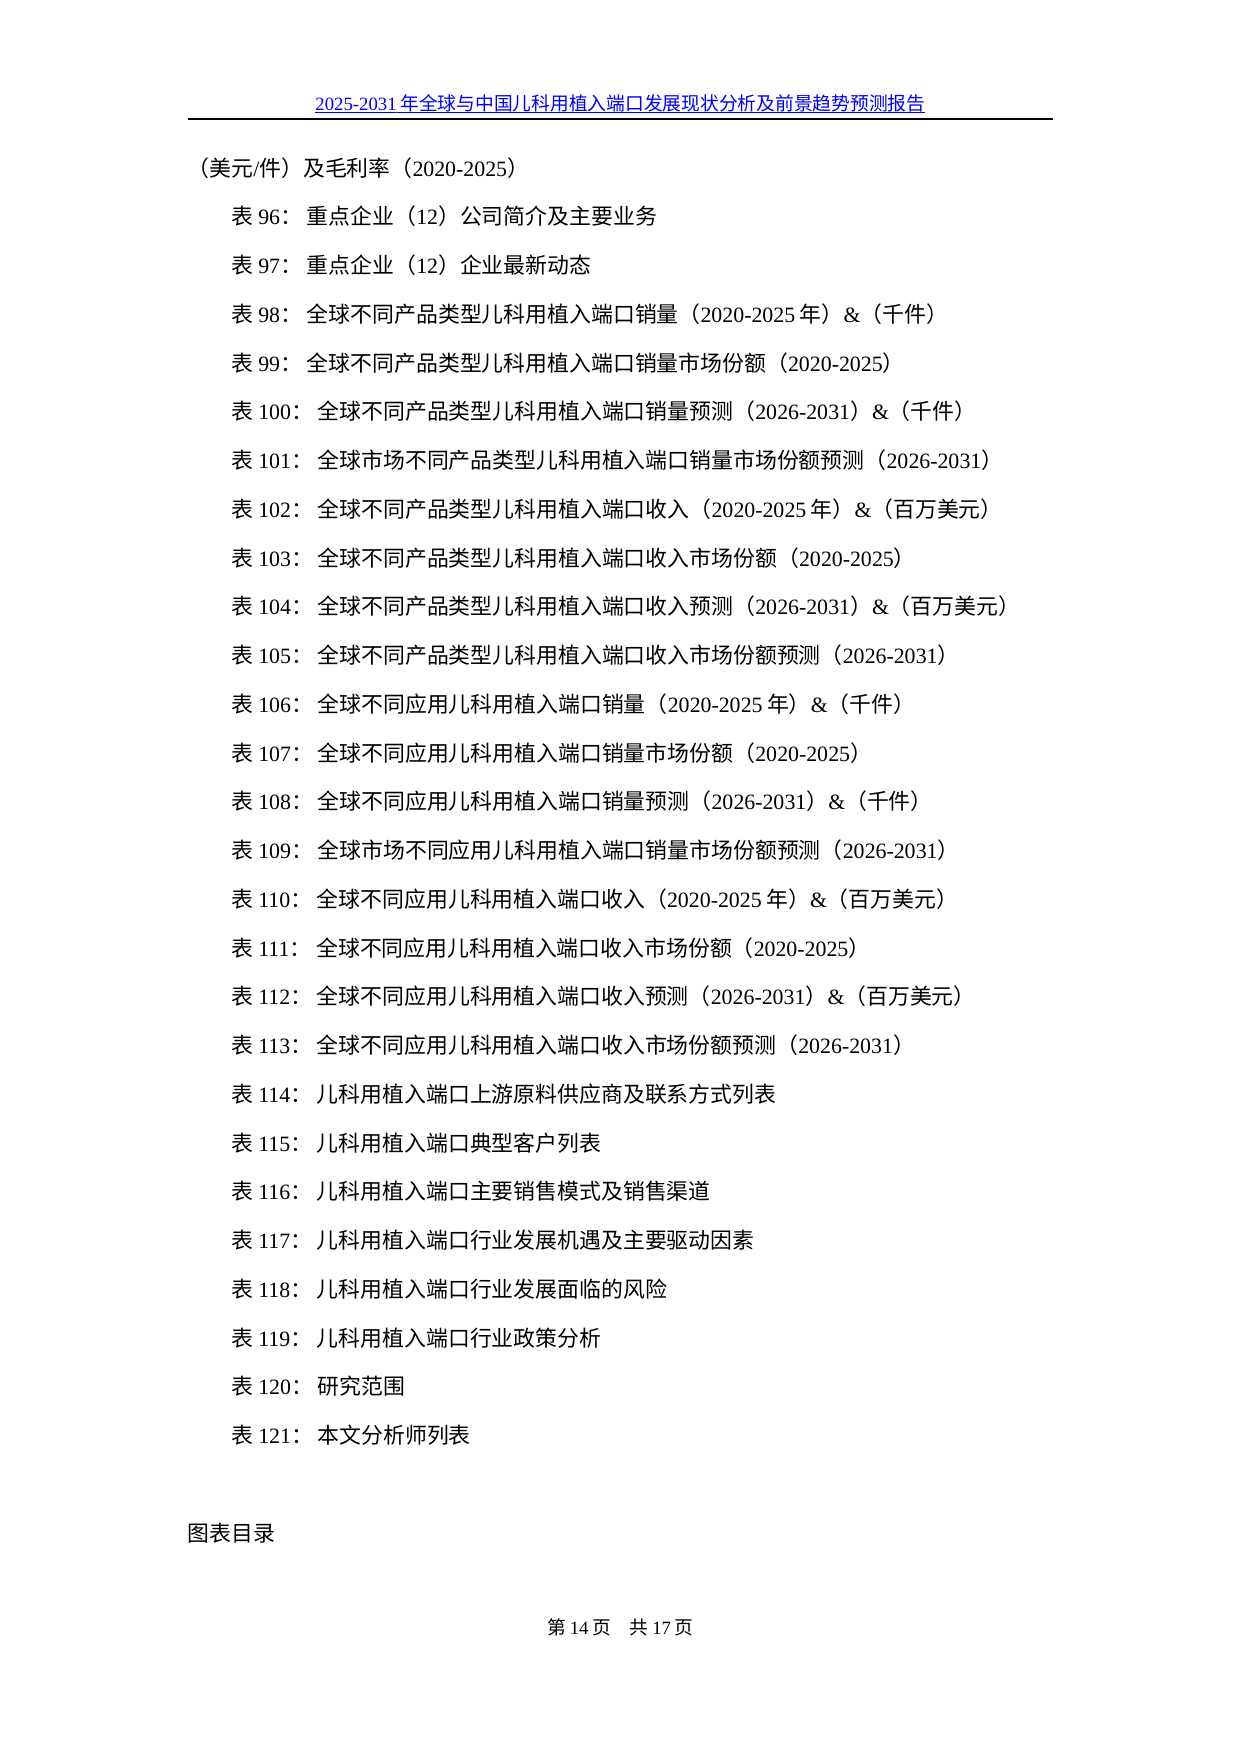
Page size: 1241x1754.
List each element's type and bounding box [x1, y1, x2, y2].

text [187, 150, 1053, 1548]
